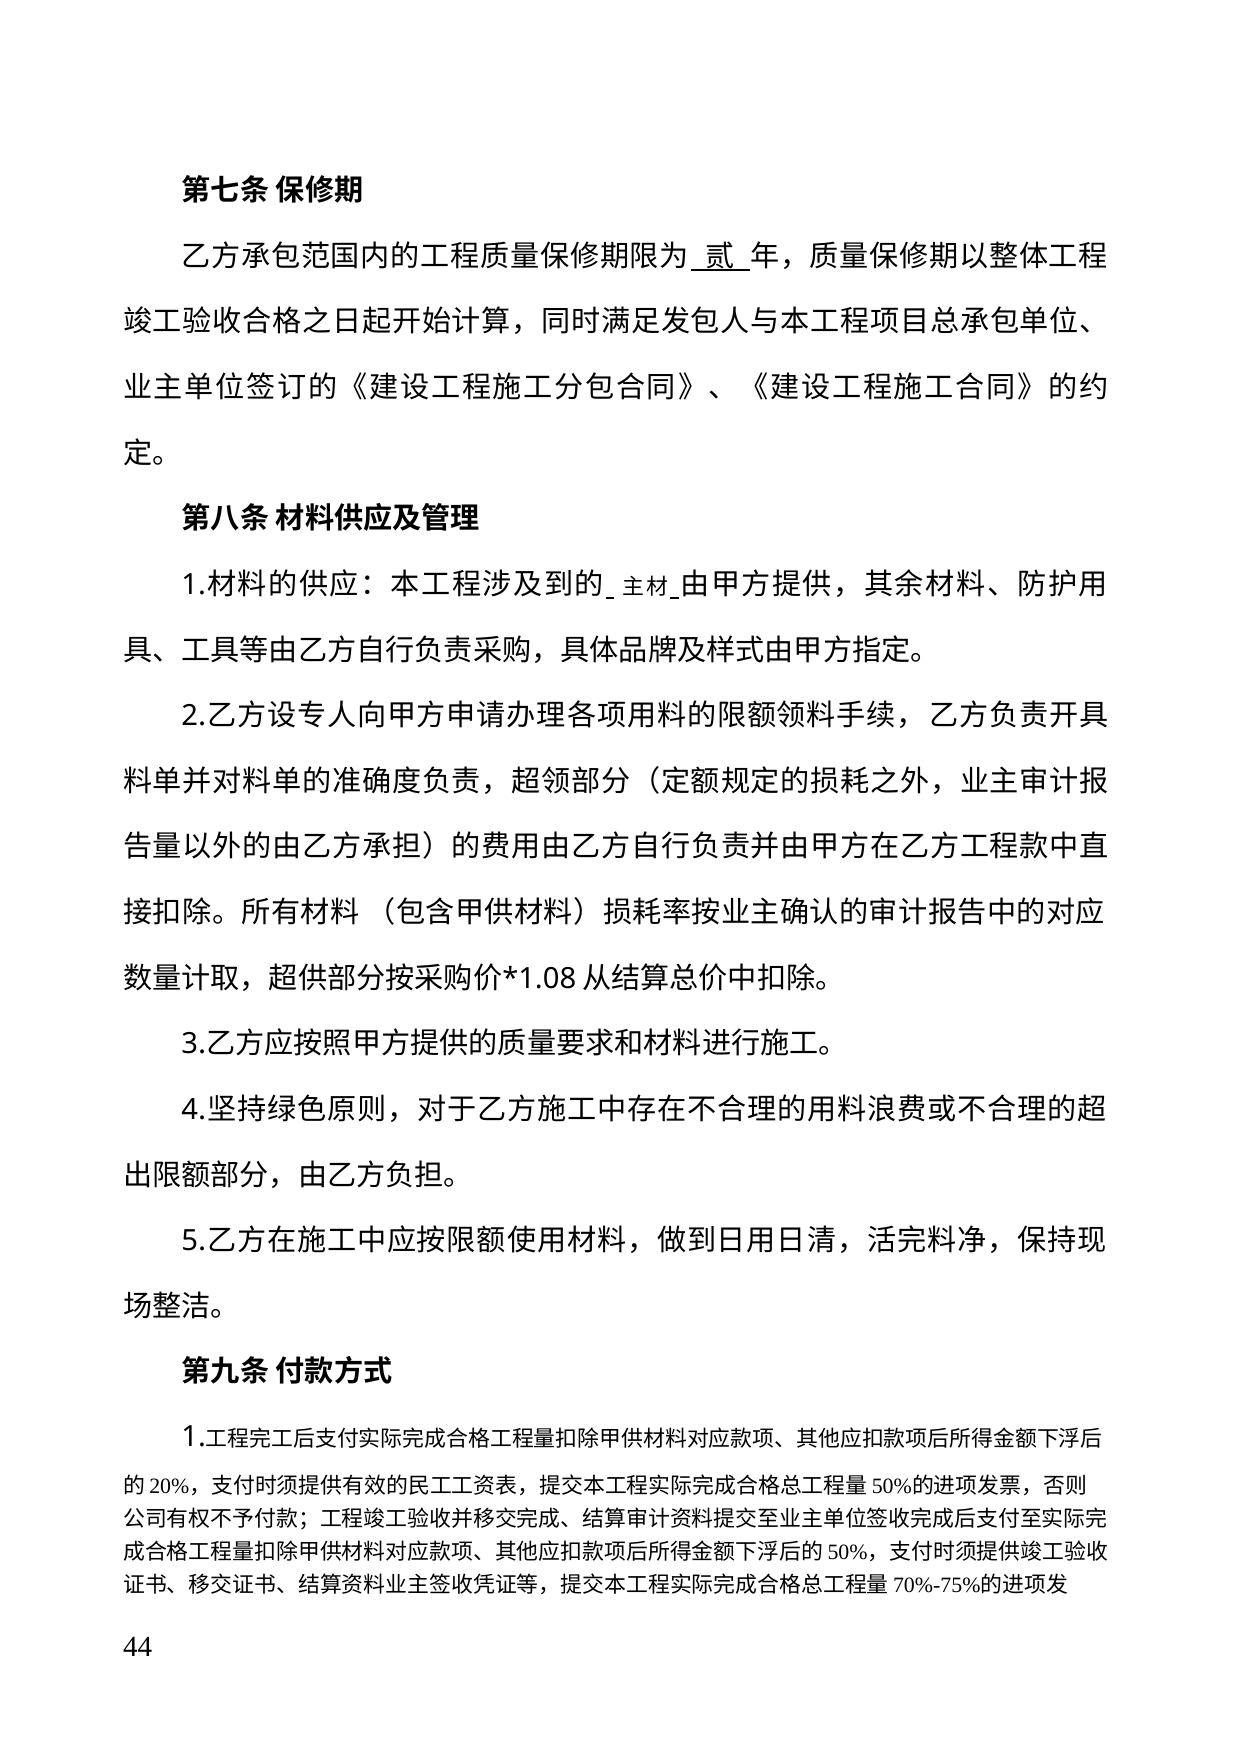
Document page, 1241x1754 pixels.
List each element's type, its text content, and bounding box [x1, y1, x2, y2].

text 乙方承包范国内的工程质量保修期限为 贰 年，质量保修期以整体工程竣工验收合格之日起开始计算，同时满足发包人与本工程项目总承包单位、业主单位签订的《建设工程施工分包合同》、《建设工程施工合同》的约定。 [123, 221, 1108, 483]
list 1.材料的供应：本工程涉及到的 由甲方提供，其余材料、防护用具、工具等由乙方自行负责采购，具体品牌及样式由甲方指定。 [123, 549, 1108, 680]
list 1. [123, 1402, 1108, 1599]
text 第九条 付款方式 [123, 1336, 1108, 1402]
text 第七条 保修期 [123, 155, 1108, 221]
text 3.乙方应按照甲方提供的质量要求和材料进行施工。 [123, 1008, 1108, 1074]
text 4.坚持绿色原则，对于乙方施工中存在不合理的用料浪费或不合理的超出限额部分，由乙方负担。 [123, 1074, 1108, 1205]
text 5.乙方在施工中应按限额使用材料，做到日用日清，活完料净，保持现场整洁。 [123, 1205, 1108, 1336]
list 第八条 材料供应及管理 [123, 483, 1108, 549]
text 2.乙方设专人向甲方申请办理各项用料的限额领料手续，乙方负责开具料单并对料单的准确度负责，超领部分（定额规定的损耗之外，业主审计报告量以外的由乙方承担）的费用由乙方自行负责并由甲方在乙方工程款中直接扣除。所有材料 （包含甲供材料）损耗率按业主确认的审计报告中的对应数量计取，超供部分按采购价*1.08从结算总价中扣除。 [123, 680, 1108, 1008]
